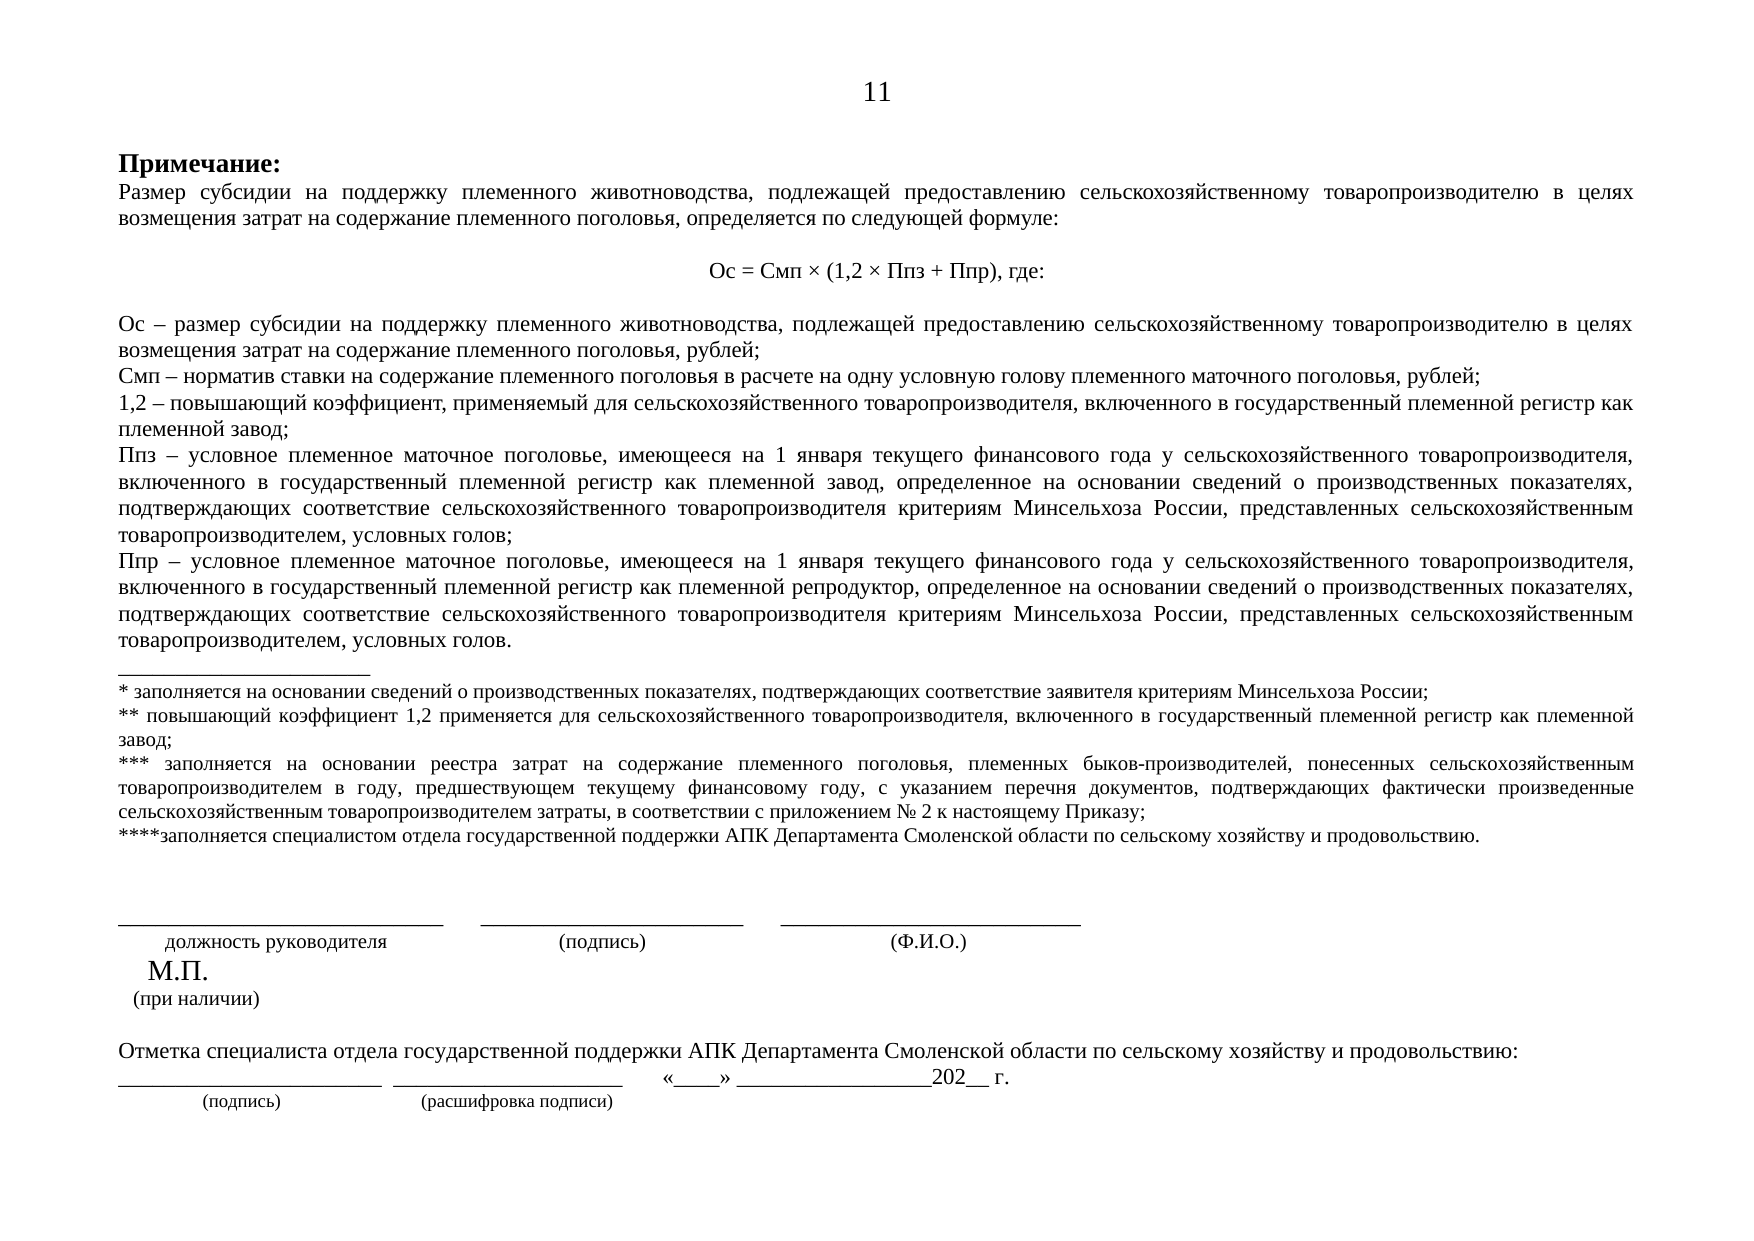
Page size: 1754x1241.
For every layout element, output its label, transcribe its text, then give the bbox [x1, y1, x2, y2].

text Ппр – условное племенное маточное поголовье, имеющееся на 1 января текущего финансового года у сельскохозяйственного товаропроизводителя, включенного в государственный племенной регистр как племенной репродуктор, определенное на основании сведений о производственных показателях, подтверждающих соответствие сельскохозяйственного товаропроизводителя критериям Минсельхоза России, представленных сельскохозяйственным товаропроизводителем, условных голов. [118, 547, 1636, 652]
text (подпись) (расшифровка подписи) [118, 1089, 1636, 1111]
text *** заполняется на основании реестра затрат на содержание племенного поголовья, племенных быков-производителей, понесенных сельскохозяйственным товаропроизводителем в году, предшествующем текущему финансовому году, с указанием перечня документов, подтверждающих фактически произведенные сельскохозяйственным товаропроизводителем затраты, в соответствии с приложением № 2 к настоящему Приказу; [118, 751, 1636, 823]
text (при наличии) [118, 986, 1636, 1010]
text ****заполняется специалистом отдела государственной поддержки АПК Департамента Смоленской области по сельскому хозяйству и продовольствию. [118, 823, 1636, 847]
text * заполняется на основании сведений о производственных показателях, подтверждающих соответствие заявителя критериям Минсельхоза России; [118, 679, 1636, 703]
text Отметка специалиста отдела государственной поддержки АПК Департамента Смоленской области по сельскому хозяйству и продовольствию: [118, 1037, 1636, 1063]
text 1,2 – повышающий коэффициент, применяемый для сельскохозяйственного товаропроизводителя, включенного в государственный племенной регистр как племенной завод; [118, 389, 1636, 442]
text должность руководителя (подпись) (Ф.И.О.) [118, 929, 1636, 953]
text Примечание: [118, 147, 1636, 178]
text Ос = Смп × (1,2 × Ппз + Ппр), где: [118, 257, 1636, 283]
text Размер субсидии на поддержку племенного животноводства, подлежащей предоставлению сельскохозяйственному товаропроизводителю в целях возмещения затрат на содержание племенного поголовья, определяется по следующей формуле: [118, 178, 1636, 231]
text __________________________ _____________________ ________________________ [118, 900, 1636, 929]
text Ос – размер субсидии на поддержку племенного животноводства, подлежащей предоставлению сельскохозяйственному товаропроизводителю в целях возмещения затрат на содержание племенного поголовья, рублей; [118, 310, 1636, 362]
text ______________________ [118, 652, 1636, 679]
text Ппз – условное племенное маточное поголовье, имеющееся на 1 января текущего финансового года у сельскохозяйственного товаропроизводителя, включенного в государственный племенной регистр как племенной завод, определенное на основании сведений о производственных показателях, подтверждающих соответствие сельскохозяйственного товаропроизводителя критериям Минсельхоза России, представленных сельскохозяйственным товаропроизводителем, условных голов; [118, 442, 1636, 547]
text Смп – норматив ставки на содержание племенного поголовья в расчете на одну условную голову племенного маточного поголовья, рублей; [118, 362, 1636, 389]
text _______________________ ____________________ «____» _________________202__ г. [118, 1063, 1636, 1089]
text М.П. [118, 953, 1636, 986]
text ** повышающий коэффициент 1,2 применяется для сельскохозяйственного товаропроизводителя, включенного в государственный племенной регистр как племенной завод; [118, 703, 1636, 751]
